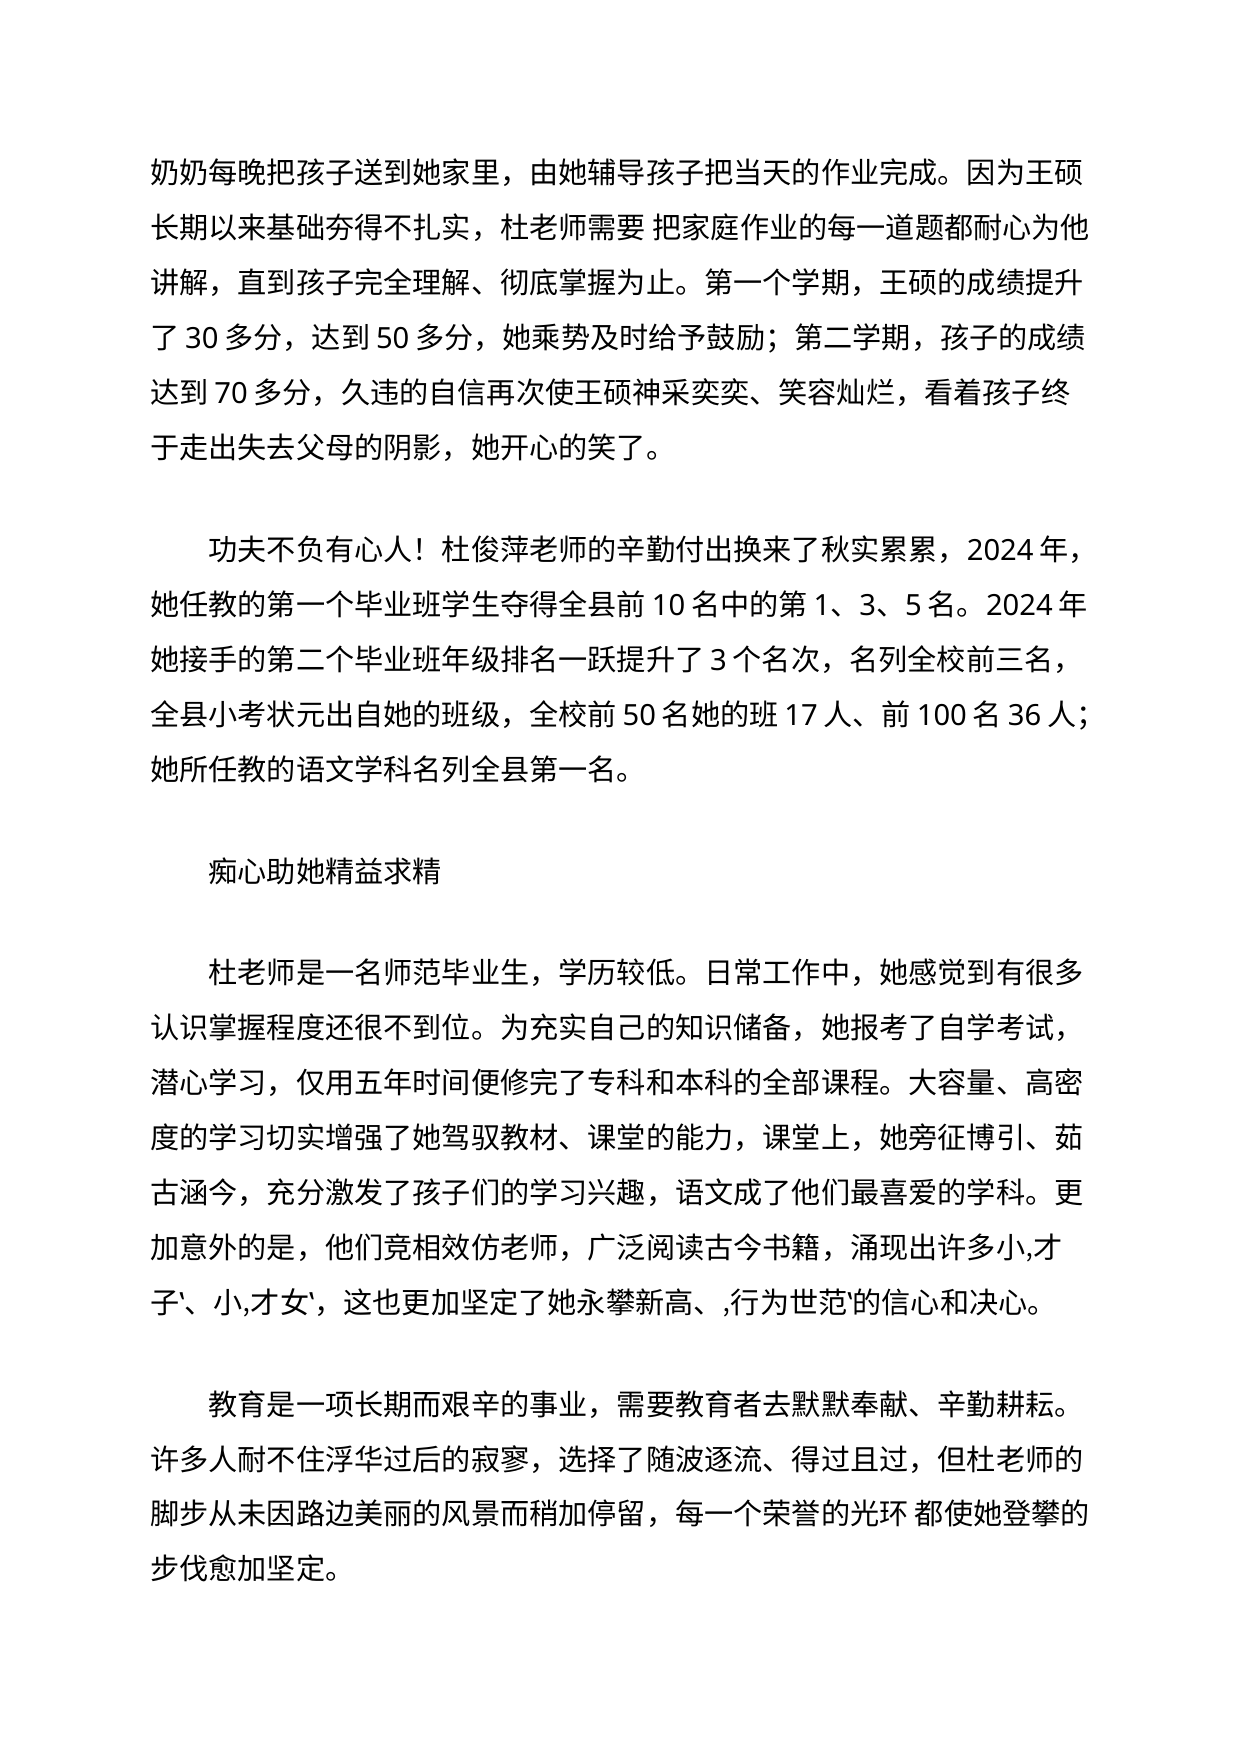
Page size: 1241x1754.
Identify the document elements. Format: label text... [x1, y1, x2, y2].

text 痴心助她精益求精 [150, 848, 1090, 891]
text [150, 150, 1090, 467]
text 杜老师是一名师范毕业生，学历较低。日常工作中，她感觉到有很多认识掌握程度还很不到位。为充实自己的知识储备，她报考了自学考试，潜心学习，仅用五年时间便修完了专科和本科的全部课程。大容量、高密度的学习切实增强了她驾驭教材、课堂的能力，课堂上，她旁征博引、茹古涵今，充分激发了孩子们的学习兴趣，语文成了他们最喜爱的学科。更加意外的是，他们竞相效仿老师，广泛阅读古今书籍，涌现出许多小‚才子‛、小‚才女‛，这也更加坚定了她永攀新高、‚行为世范‛的信心和决心。 [150, 950, 1090, 1322]
text 功夫不负有心人！杜俊萍老师的辛勤付出换来了秋实累累，2024年，她任教的第一个毕业班学生夺得全县前10名中的第1、3、5名。2024年她接手的第二个毕业班年级排名一跃提升了3个名次，名列全校前三名，全县小考状元出自她的班级，全校前50名她的班17人、前100名36人；她所任教的语文学科名列全县第一名。 [150, 526, 1090, 789]
text 教育是一项长期而艰辛的事业，需要教育者去默默奉献、辛勤耕耘。许多人耐不住浮华过后的寂寥，选择了随波逐流、得过且过，但杜老师的脚步从未因路边美丽的风景而稍加停留，每一个荣誉的光环 都使她登攀的步伐愈加坚定。 [150, 1381, 1090, 1588]
